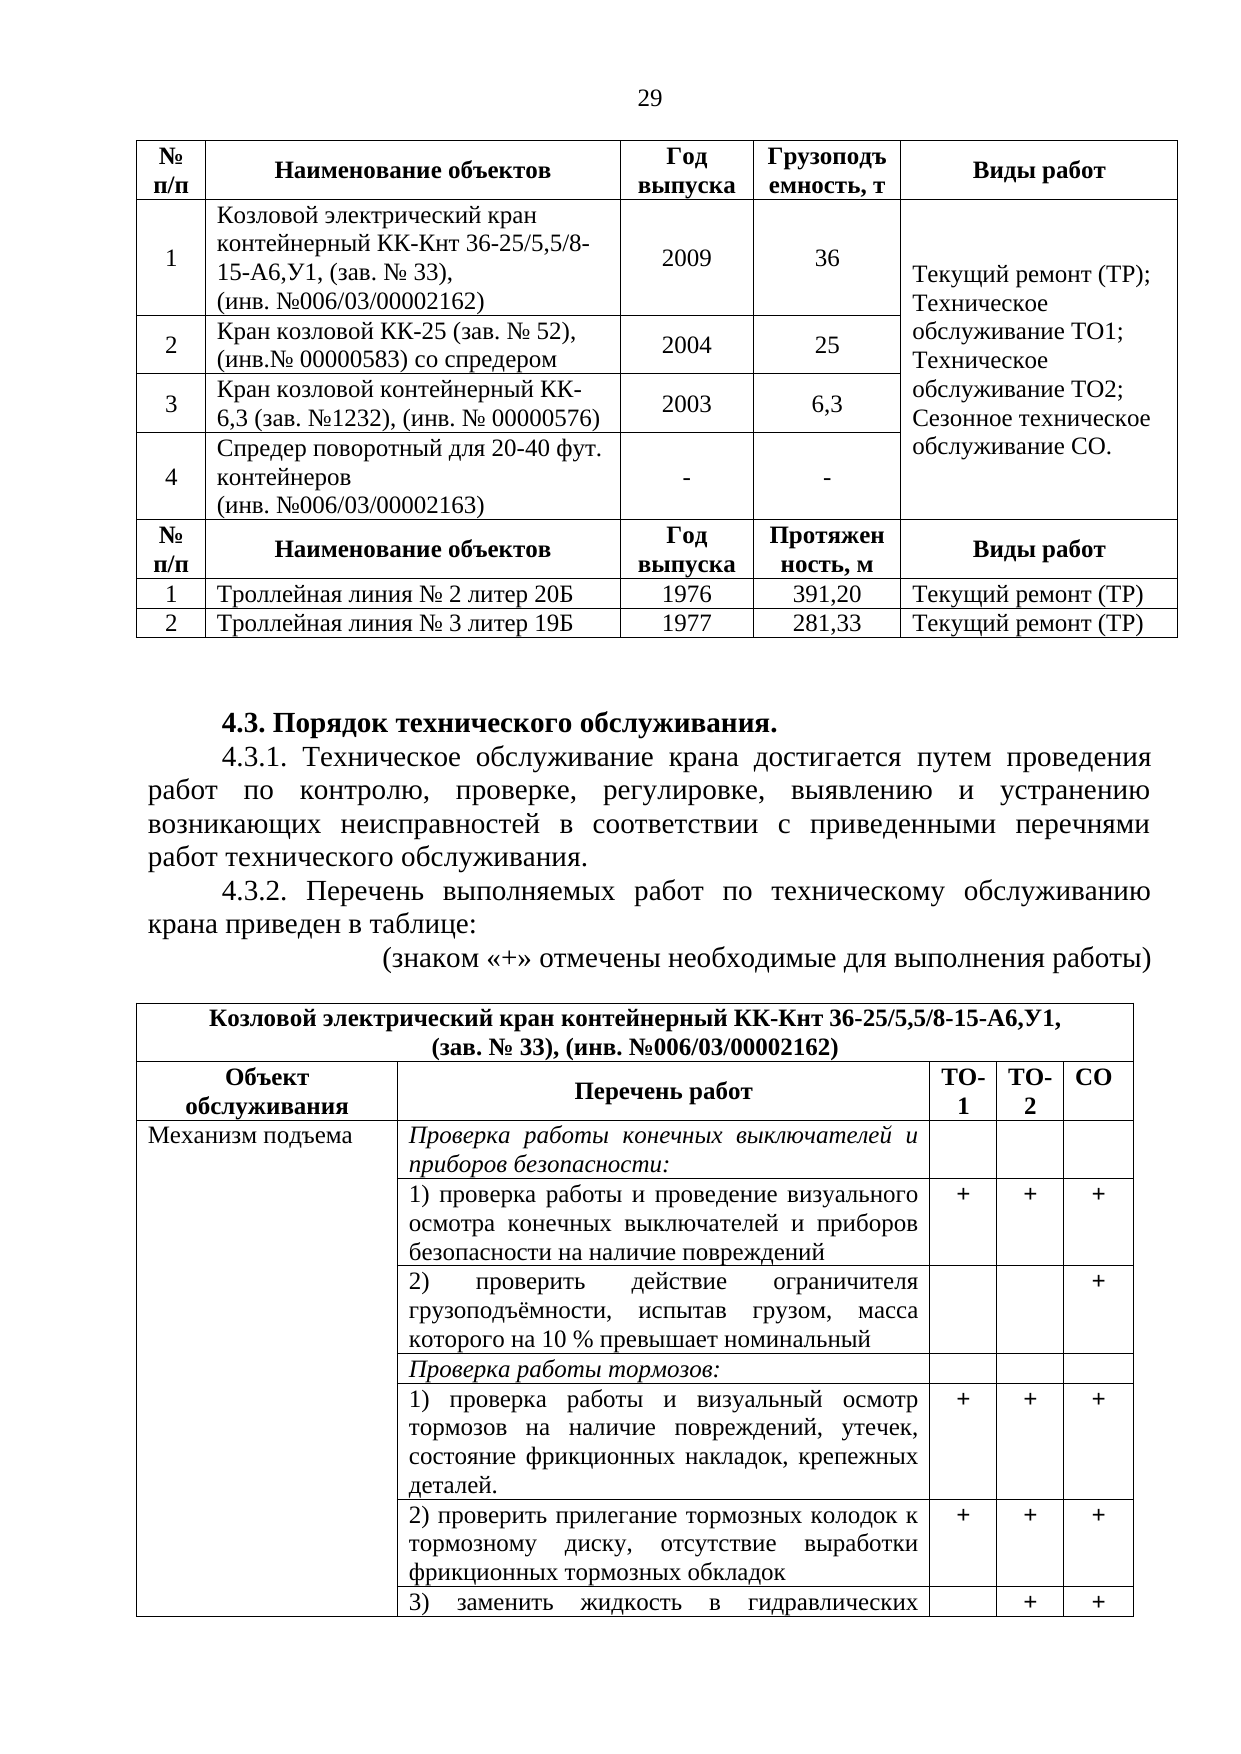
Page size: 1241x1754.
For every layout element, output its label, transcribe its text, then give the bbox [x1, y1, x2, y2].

table_header Наименование объектов [206, 141, 620, 199]
table_cell 1977 [621, 609, 753, 637]
table_cell ТО-2 [997, 1062, 1063, 1119]
table_cell + [1064, 1587, 1133, 1616]
table_cell Перечень работ [398, 1062, 929, 1119]
table_cell + [930, 1179, 996, 1265]
table_cell Протяженность, м [754, 520, 900, 578]
table_cell 1) проверка работы и проведение визуального осмотра конечных выключателей и приборов безопасности на наличие повреждений [398, 1179, 929, 1265]
table_cell - [754, 433, 900, 519]
table_cell 4 [137, 433, 205, 519]
table_cell СО [1064, 1062, 1133, 1119]
table_cell + [997, 1179, 1063, 1265]
text (знаком «+» отмечены необходимые для выполнения работы) [148, 940, 1152, 974]
table_cell Проверка работы тормозов: [398, 1354, 929, 1383]
table_cell - [621, 433, 753, 519]
table_cell 1 [137, 200, 205, 315]
table_cell + [1064, 1500, 1133, 1586]
table_cell 391,20 [754, 579, 900, 607]
table_cell [930, 1266, 996, 1353]
table_cell Спредер поворотный для 20-40 фут. контейнеров (инв. №006/03/00002163) [206, 433, 620, 519]
table_header Козловой электрический кран контейнерный КК-Кнт 36-25/5,5/8-15-А6,У1, (зав. № 33), (инв. №006/03/00002162) [137, 1004, 1133, 1061]
table_cell № п/п [137, 520, 205, 578]
table_cell + [997, 1500, 1063, 1586]
table_cell Кран козловой КК-25 (зав. № 52), (инв.№ 00000583) со спредером [206, 316, 620, 373]
table_cell 2) проверить действие ограничителя грузоподъёмности, испытав грузом, масса которого на 10 % превышает номинальный [398, 1266, 929, 1353]
table_cell 2009 [621, 200, 753, 315]
table_cell + [997, 1384, 1063, 1499]
table_cell 1976 [621, 579, 753, 607]
table_cell [997, 1121, 1063, 1178]
table_cell Проверка работы конечных выключателей и приборов безопасности: [398, 1121, 929, 1178]
table_cell + [1064, 1384, 1133, 1499]
table_cell Текущий ремонт (ТР) [901, 609, 1177, 637]
table_cell Текущий ремонт (ТР); Техническое обслуживание ТО1; Техническое обслуживание ТО2; Сезонное техническое обслуживание СО. [901, 200, 1177, 519]
table_cell 2 [137, 316, 205, 373]
table_cell 6,3 [754, 374, 900, 432]
table_header Виды работ [901, 141, 1177, 199]
table_cell 2 [137, 609, 205, 637]
table_cell + [1064, 1266, 1133, 1353]
table_cell Объект обслуживания [137, 1062, 397, 1119]
table_cell Год выпуска [621, 520, 753, 578]
text 4.3.2. Перечень выполняемых работ по техническому обслуживанию крана приведен в таблице: [148, 873, 1152, 940]
table_header Год выпуска [621, 141, 753, 199]
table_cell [398, 1587, 929, 1616]
table_cell [997, 1266, 1063, 1353]
table_cell ТО-1 [930, 1062, 996, 1119]
table_cell [930, 1354, 996, 1383]
table_cell + [1064, 1179, 1133, 1265]
table_cell 3 [137, 374, 205, 432]
table_cell Троллейная линия № 2 литер 20Б [206, 579, 620, 607]
table_cell 281,33 [754, 609, 900, 637]
table_cell [930, 1121, 996, 1178]
table_cell 1 [137, 579, 205, 607]
text 4.3.1. Техническое обслуживание крана достигается путем проведения работ по контролю, проверке, регулировке, выявлению и устранению возникающих неисправностей в соответствии с приведенными перечнями работ технического обслуживания. [148, 739, 1152, 873]
table_cell + [930, 1384, 996, 1499]
table_cell 2) проверить прилегание тормозных колодок к тормозному диску, отсутствие выработки фрикционных тормозных обкладок [398, 1500, 929, 1586]
table_cell 1) проверка работы и визуальный осмотр тормозов на наличие повреждений, утечек, состояние фрикционных накладок, крепежных деталей. [398, 1384, 929, 1499]
table_cell + [930, 1500, 996, 1586]
table_cell Механизм подъема [137, 1121, 397, 1616]
table_cell 2004 [621, 316, 753, 373]
table_header Грузоподъемность, т [754, 141, 900, 199]
table_cell [997, 1354, 1063, 1383]
table_cell 2003 [621, 374, 753, 432]
table_cell Троллейная линия № 3 литер 19Б [206, 609, 620, 637]
table_cell [1064, 1354, 1133, 1383]
table_header № п/п [137, 141, 205, 199]
table_cell Козловой электрический кран контейнерный КК-Кнт 36-25/5,5/8-15-А6,У1, (зав. № 33), (инв. №006/03/00002162) [206, 200, 620, 315]
table_cell + [997, 1587, 1063, 1616]
table_cell Кран козловой контейнерный КК-6,3 (зав. №1232), (инв. № 00000576) [206, 374, 620, 432]
table_cell 25 [754, 316, 900, 373]
table_cell Текущий ремонт (ТР) [901, 579, 1177, 607]
text 4.3. Порядок технического обслуживания. [148, 705, 1152, 739]
table_cell Виды работ [901, 520, 1177, 578]
table_cell [1064, 1121, 1133, 1178]
table_cell [930, 1587, 996, 1616]
table_cell Наименование объектов [206, 520, 620, 578]
table_cell 36 [754, 200, 900, 315]
